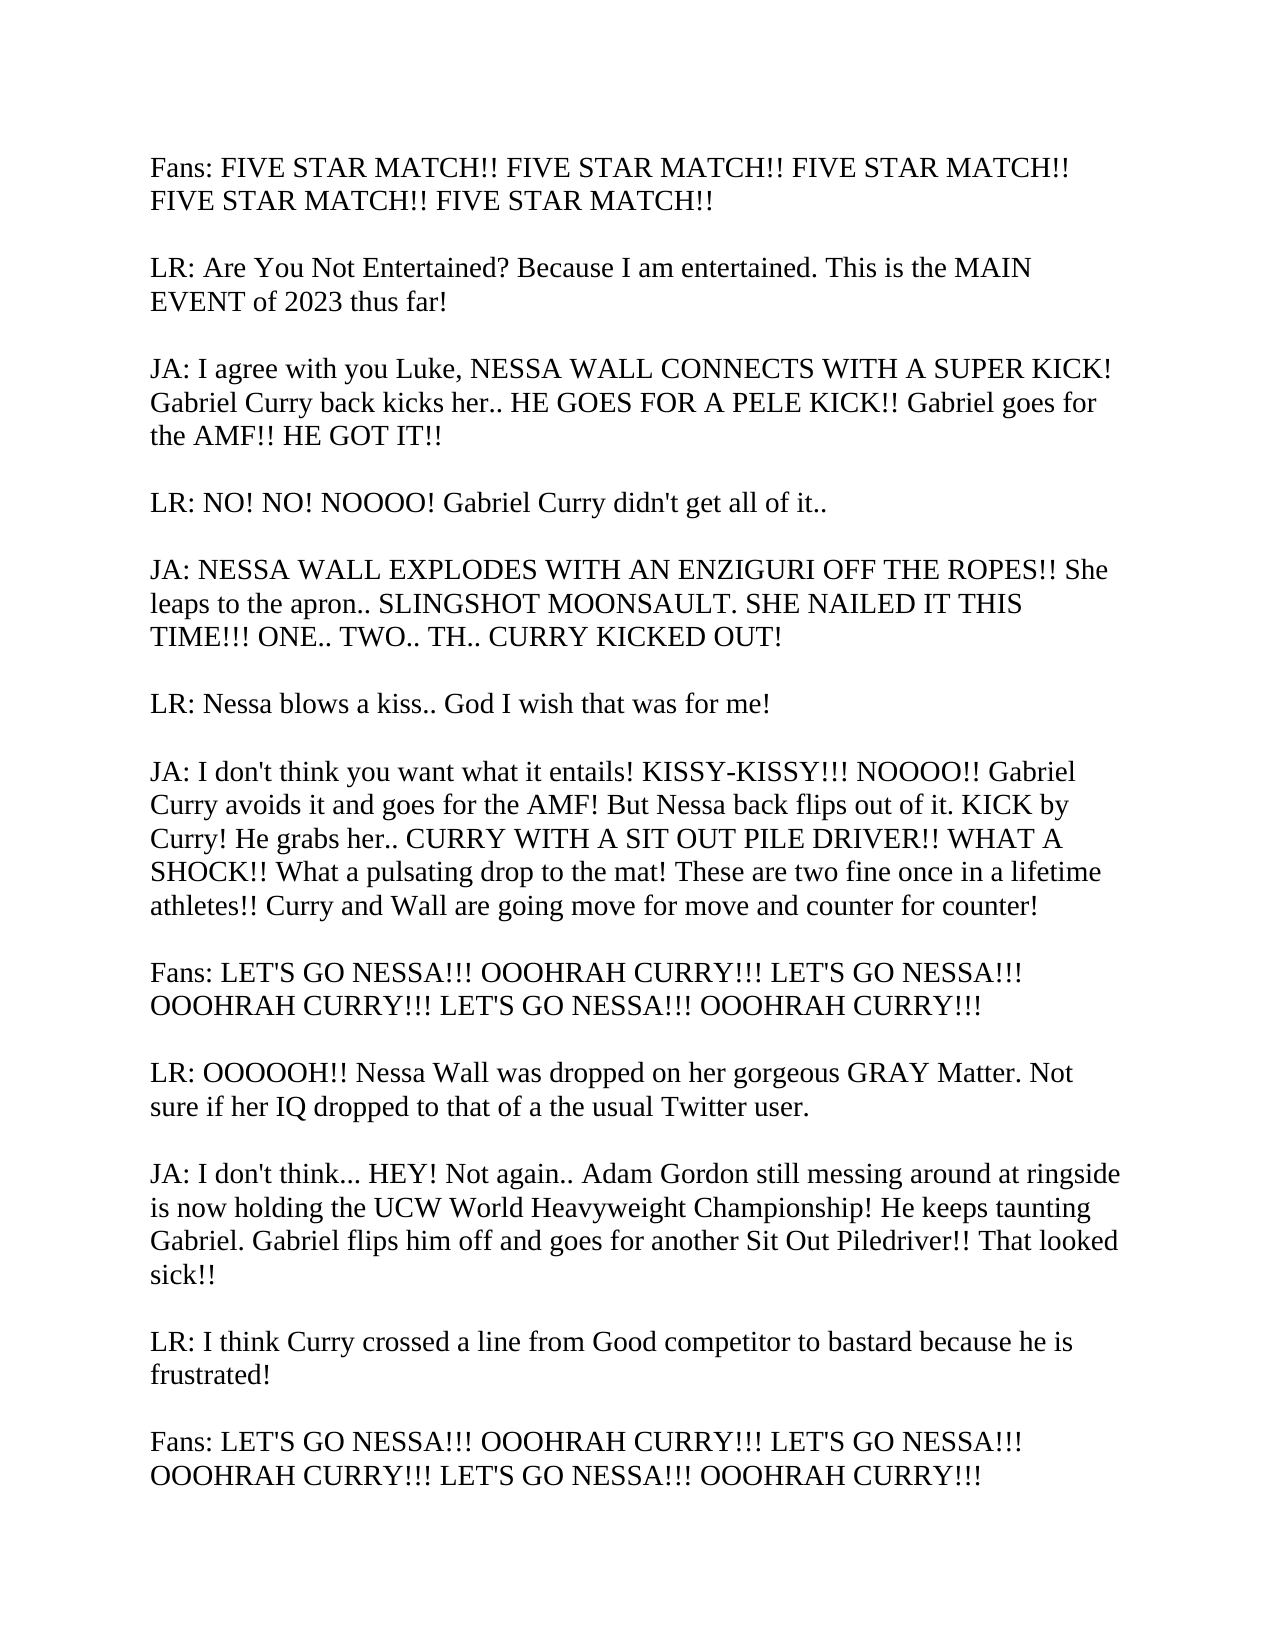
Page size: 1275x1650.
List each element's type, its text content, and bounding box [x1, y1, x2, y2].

text LR: Nessa blows a kiss.. God I wish that was for me! [150, 687, 1125, 720]
text JA: I don't think... HEY! Not again.. Adam Gordon still messing around at ringside is now holding the UCW World Heavyweight Championship! He keeps taunting Gabriel. Gabriel flips him off and goes for another Sit Out Piledriver!! That looked sick!! [150, 1156, 1125, 1290]
text JA: NESSA WALL EXPLODES WITH AN ENZIGURI OFF THE ROPES!! She leaps to the apron.. SLINGSHOT MOONSAULT. SHE NAILED IT THIS TIME!!! ONE.. TWO.. TH.. CURRY KICKED OUT! [150, 552, 1125, 653]
text Fans: LET'S GO NESSA!!! OOOHRAH CURRY!!! LET'S GO NESSA!!! OOOHRAH CURRY!!! LET'S GO NESSA!!! OOOHRAH CURRY!!! [150, 955, 1125, 1022]
text JA: I agree with you Luke, NESSA WALL CONNECTS WITH A SUPER KICK! Gabriel Curry back kicks her.. HE GOES FOR A PELE KICK!! Gabriel goes for the AMF!! HE GOT IT!! [150, 351, 1125, 452]
text Fans: FIVE STAR MATCH!! FIVE STAR MATCH!! FIVE STAR MATCH!! FIVE STAR MATCH!! FIVE STAR MATCH!! [150, 150, 1125, 217]
text LR: NO! NO! NOOOO! Gabriel Curry didn't get all of it.. [150, 485, 1125, 519]
text Fans: LET'S GO NESSA!!! OOOHRAH CURRY!!! LET'S GO NESSA!!! OOOHRAH CURRY!!! LET'S GO NESSA!!! OOOHRAH CURRY!!! [150, 1424, 1125, 1492]
text LR: I think Curry crossed a line from Good competitor to bastard because he is frustrated! [150, 1324, 1125, 1391]
text JA: I don't think you want what it entails! KISSY-KISSY!!! NOOOO!! Gabriel Curry avoids it and goes for the AMF! But Nessa back flips out of it. KICK by Curry! He grabs her.. CURRY WITH A SIT OUT PILE DRIVER!! WHAT A SHOCK!! What a pulsating drop to the mat! These are two fine once in a lifetime athletes!! Curry and Wall are going move for move and counter for counter! [150, 754, 1125, 921]
text LR: Are You Not Entertained? Because I am entertained. This is the MAIN EVENT of 2023 thus far! [150, 251, 1125, 318]
text LR: OOOOOH!! Nessa Wall was dropped on her gorgeous GRAY Matter. Not sure if her IQ dropped to that of a the usual Twitter user. [150, 1056, 1125, 1123]
